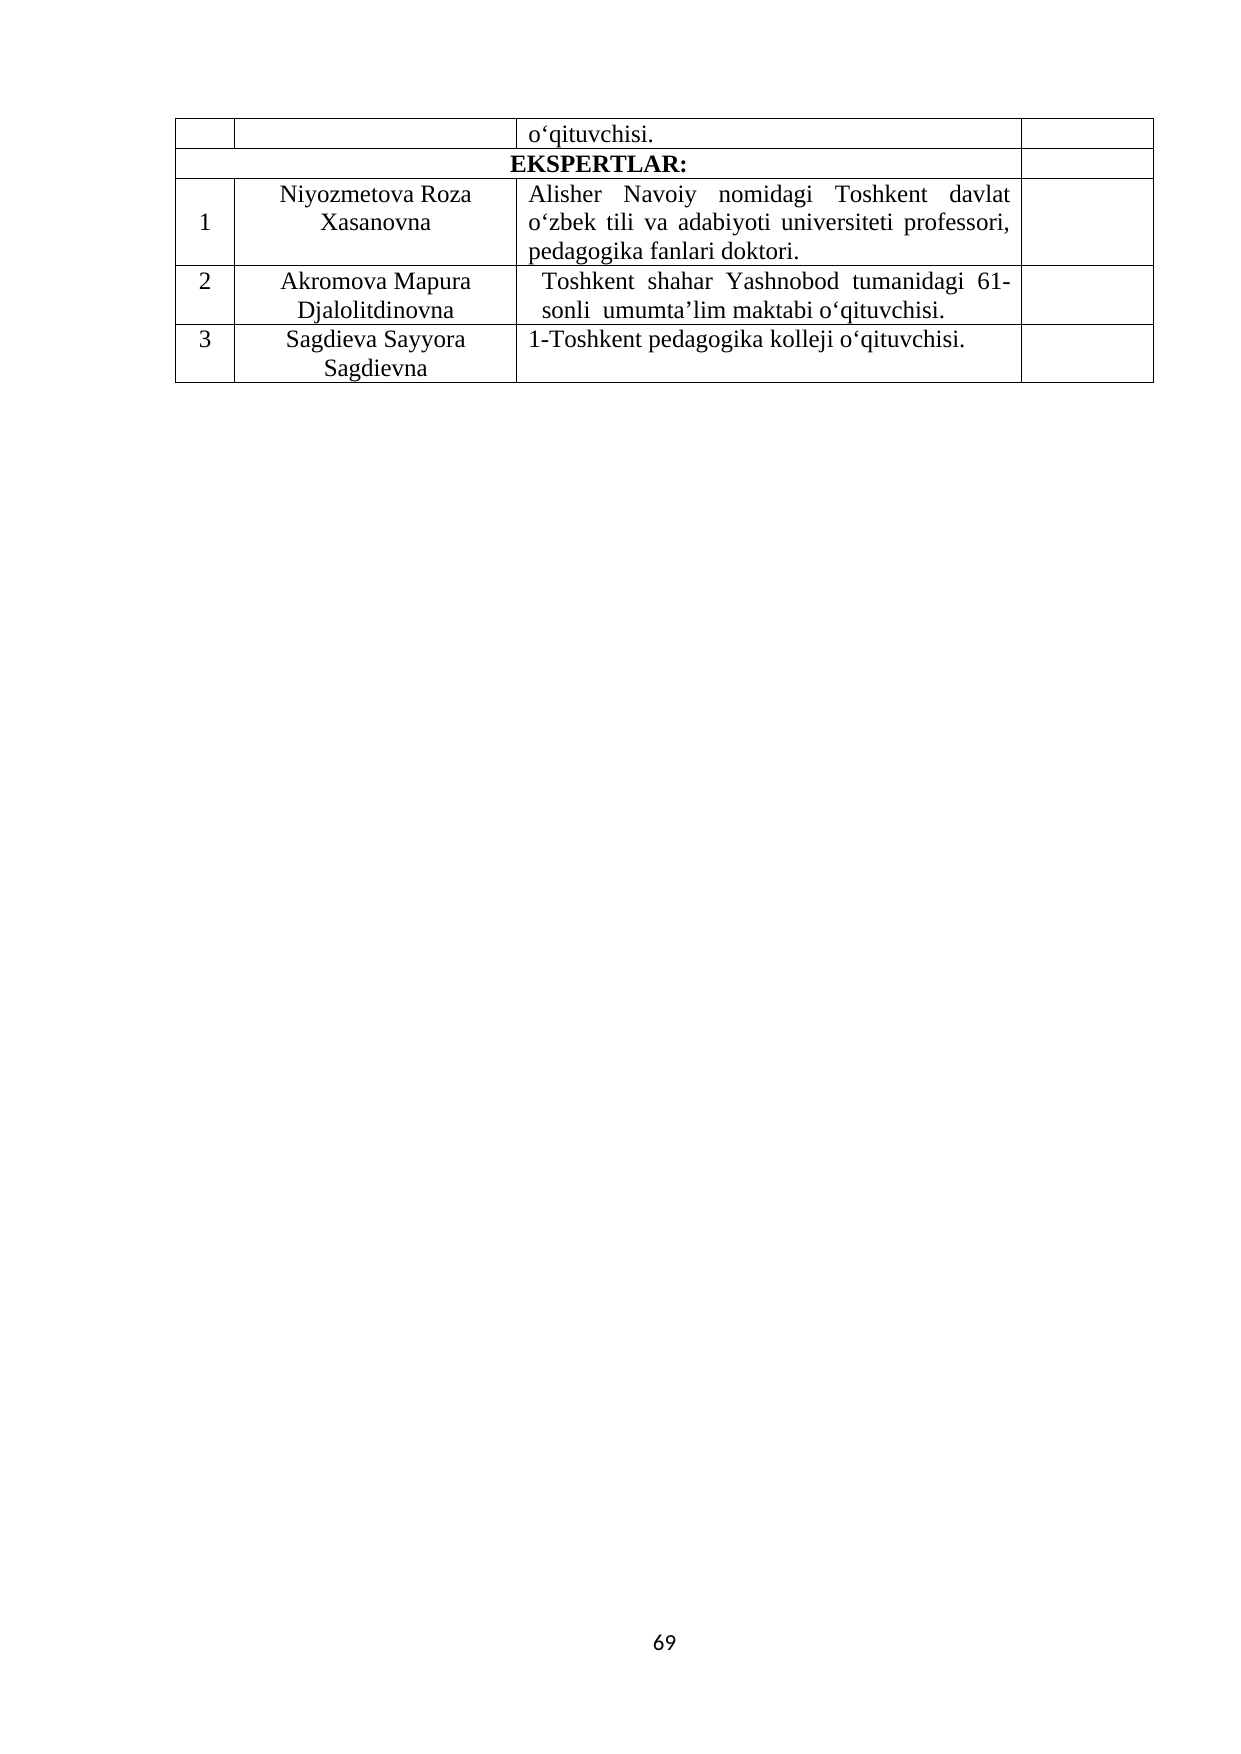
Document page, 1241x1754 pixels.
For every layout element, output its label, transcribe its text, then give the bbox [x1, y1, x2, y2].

table_cell 1 [176, 179, 234, 265]
table_cell [1022, 325, 1153, 382]
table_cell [235, 119, 516, 148]
table_cell 7. [176, 119, 234, 148]
table_cell 2 [176, 266, 234, 323]
table_cell 1-Toshkent pedagogika kolleji o‘qituvchisi. [517, 325, 1021, 382]
table_cell 3 [176, 325, 234, 382]
table_cell Toshkent shahar Yashnobod tumanidagi 61-sonli umumta’lim maktabi o‘qituvchisi. [517, 266, 1021, 323]
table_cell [517, 119, 1021, 148]
table_cell EKSPERTLAR: [176, 149, 1021, 178]
table_cell [1022, 119, 1153, 148]
table_cell [1022, 266, 1153, 323]
table_cell Sagdieva Sayyora Sagdievna [235, 325, 516, 382]
table_cell [1022, 149, 1153, 178]
table_cell Akromova Mapura Djalolitdinovna [235, 266, 516, 323]
table_cell Niyozmetova Roza Xasanovna [235, 179, 516, 265]
table_cell [1022, 179, 1153, 265]
table_cell Alisher Navoiy nomidagi Toshkent davlat o‘zbek tili va adabiyoti universiteti professori, pedagogika fanlari doktori. [517, 179, 1021, 265]
